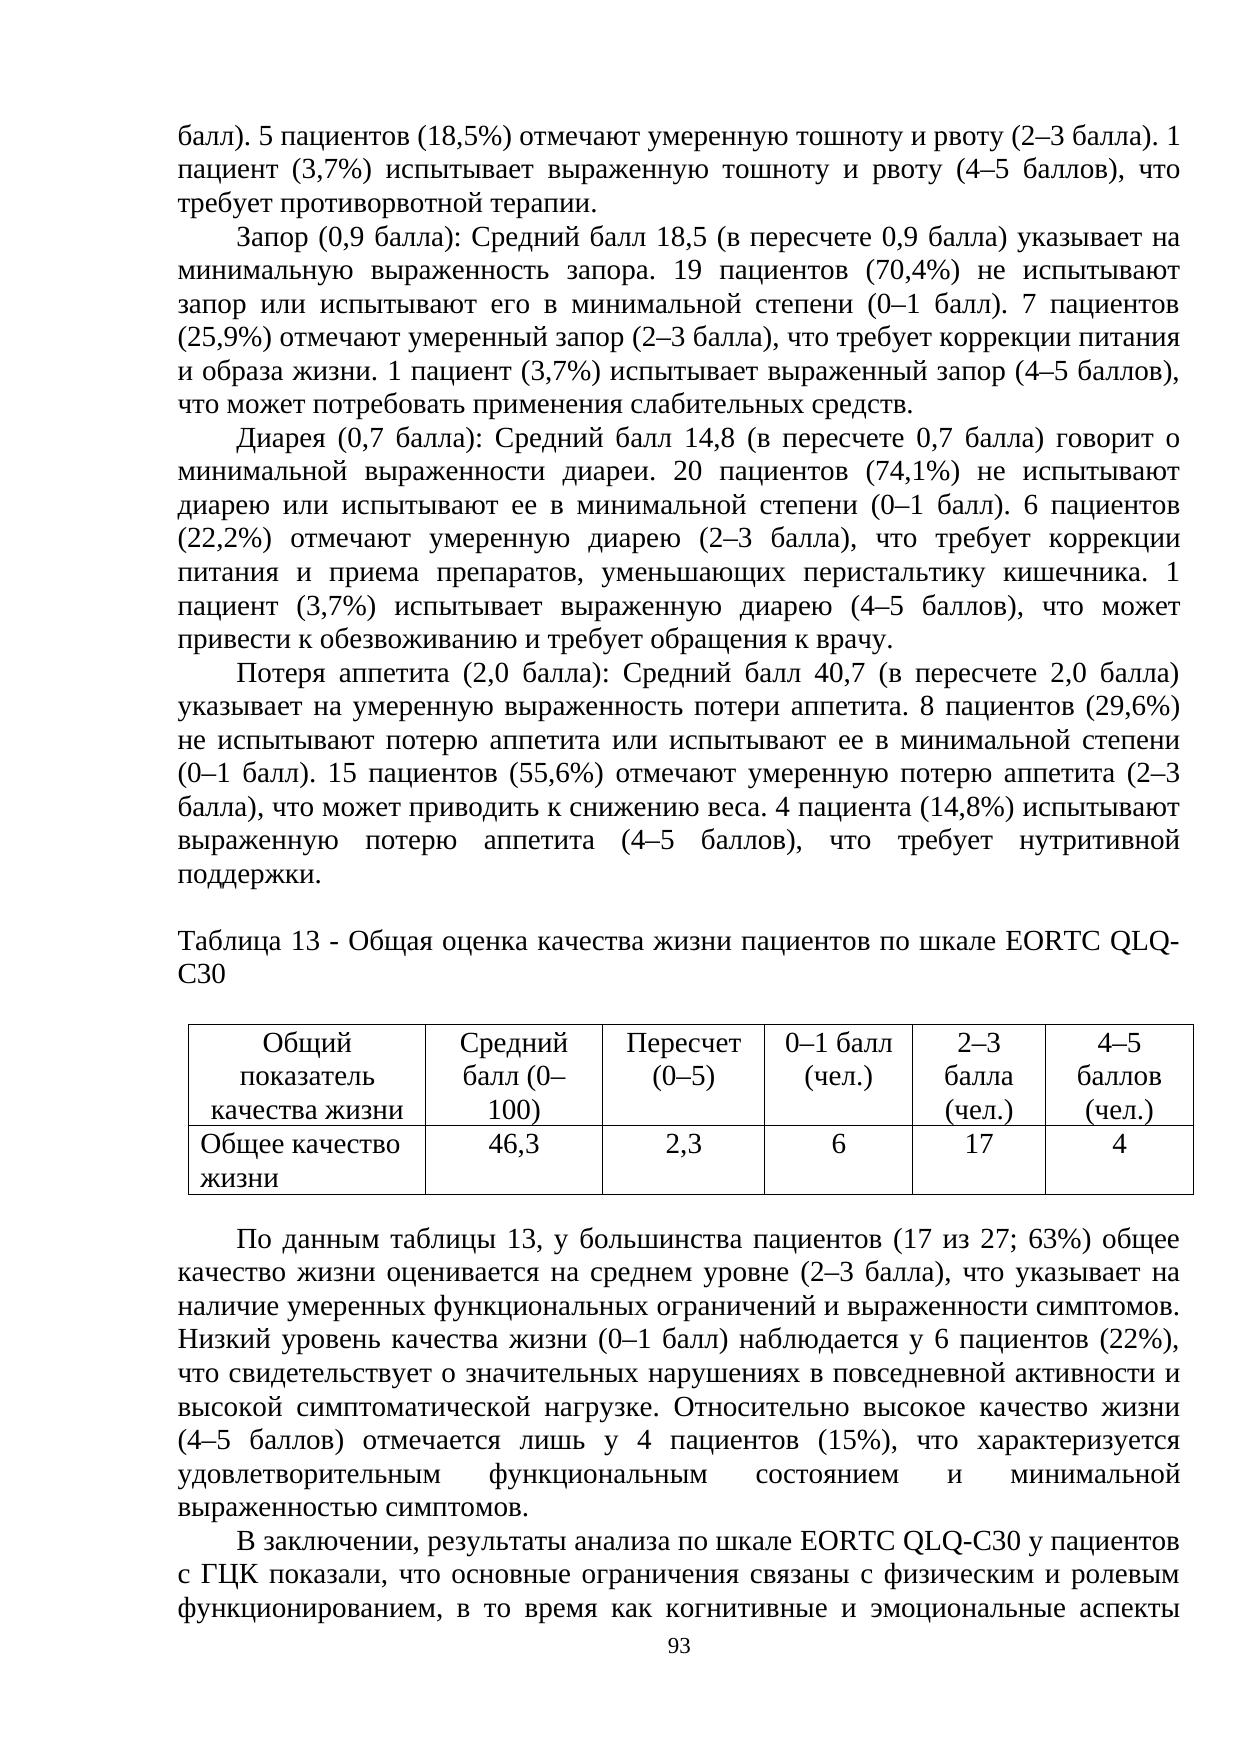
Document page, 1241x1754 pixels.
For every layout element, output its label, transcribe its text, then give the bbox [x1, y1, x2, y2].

text Потеря аппетита (2,0 балла): Средний балл 40,7 (в пересчете 2,0 балла) указывает на умеренную выраженность потери аппетита. 8 пациентов (29,6%) не испытывают потерю аппетита или испытывают ее в минимальной степени (0–1 балл). 15 пациентов (55,6%) отмечают умеренную потерю аппетита (2–3 балла), что может приводить к снижению веса. 4 пациента (14,8%) испытывают выраженную потерю аппетита (4–5 баллов), что требует нутритивной поддержки. [177, 655, 1181, 889]
text Диарея (0,7 балла): Средний балл 14,8 (в пересчете 0,7 балла) говорит о минимальной выраженности диареи. 20 пациентов (74,1%) не испытывают диарею или испытывают ее в минимальной степени (0–1 балл). 6 пациентов (22,2%) отмечают умеренную диарею (2–3 балла), что требует коррекции питания и приема препаратов, уменьшающих перистальтику кишечника. 1 пациент (3,7%) испытывает выраженную диарею (4–5 баллов), что может привести к обезвоживанию и требует обращения к врачу. [177, 420, 1181, 655]
table_cell 17 [913, 1126, 1045, 1193]
text Таблица 13 - Общая оценка качества жизни пациентов по шкале EORTC QLQ-C30 [177, 923, 1181, 990]
text Запор (0,9 балла): Средний балл 18,5 (в пересчете 0,9 балла) указывает на минимальную выраженность запора. 19 пациентов (70,4%) не испытывают запор или испытывают его в минимальной степени (0–1 балл). 7 пациентов (25,9%) отмечают умеренный запор (2–3 балла), что требует коррекции питания и образа жизни. 1 пациент (3,7%) испытывает выраженный запор (4–5 баллов), что может потребовать применения слабительных средств. [177, 219, 1181, 420]
table_cell 4 [1046, 1126, 1193, 1193]
text По данным таблицы 13, у большинства пациентов (17 из 27; 63%) общее качество жизни оценивается на среднем уровне (2–3 балла), что указывает на наличие умеренных функциональных ограничений и выраженности симптомов. Низкий уровень качества жизни (0–1 балл) наблюдается у 6 пациентов (22%), что свидетельствует о значительных нарушениях в повседневной активности и высокой симптоматической нагрузке. Относительно высокое качество жизни (4–5 баллов) отмечается лишь у 4 пациентов (15%), что характеризуется удовлетворительным функциональным состоянием и минимальной выраженностью симптомов. [177, 1221, 1181, 1523]
table_cell 2,3 [603, 1126, 764, 1193]
table_cell 6 [765, 1126, 912, 1193]
table_cell Общее качество жизни [189, 1126, 425, 1193]
table_header 4–5 баллов (чел.) [1046, 1025, 1193, 1125]
table_header Средний балл (0–100) [426, 1025, 602, 1125]
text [177, 118, 1181, 219]
table_header 0–1 балл (чел.) [765, 1025, 912, 1125]
table_cell 46,3 [426, 1126, 602, 1193]
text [177, 1523, 1181, 1623]
table_header Общий показатель качества жизни [189, 1025, 425, 1125]
table_header 2–3 балла (чел.) [913, 1025, 1045, 1125]
table_header Пересчет (0–5) [603, 1025, 764, 1125]
